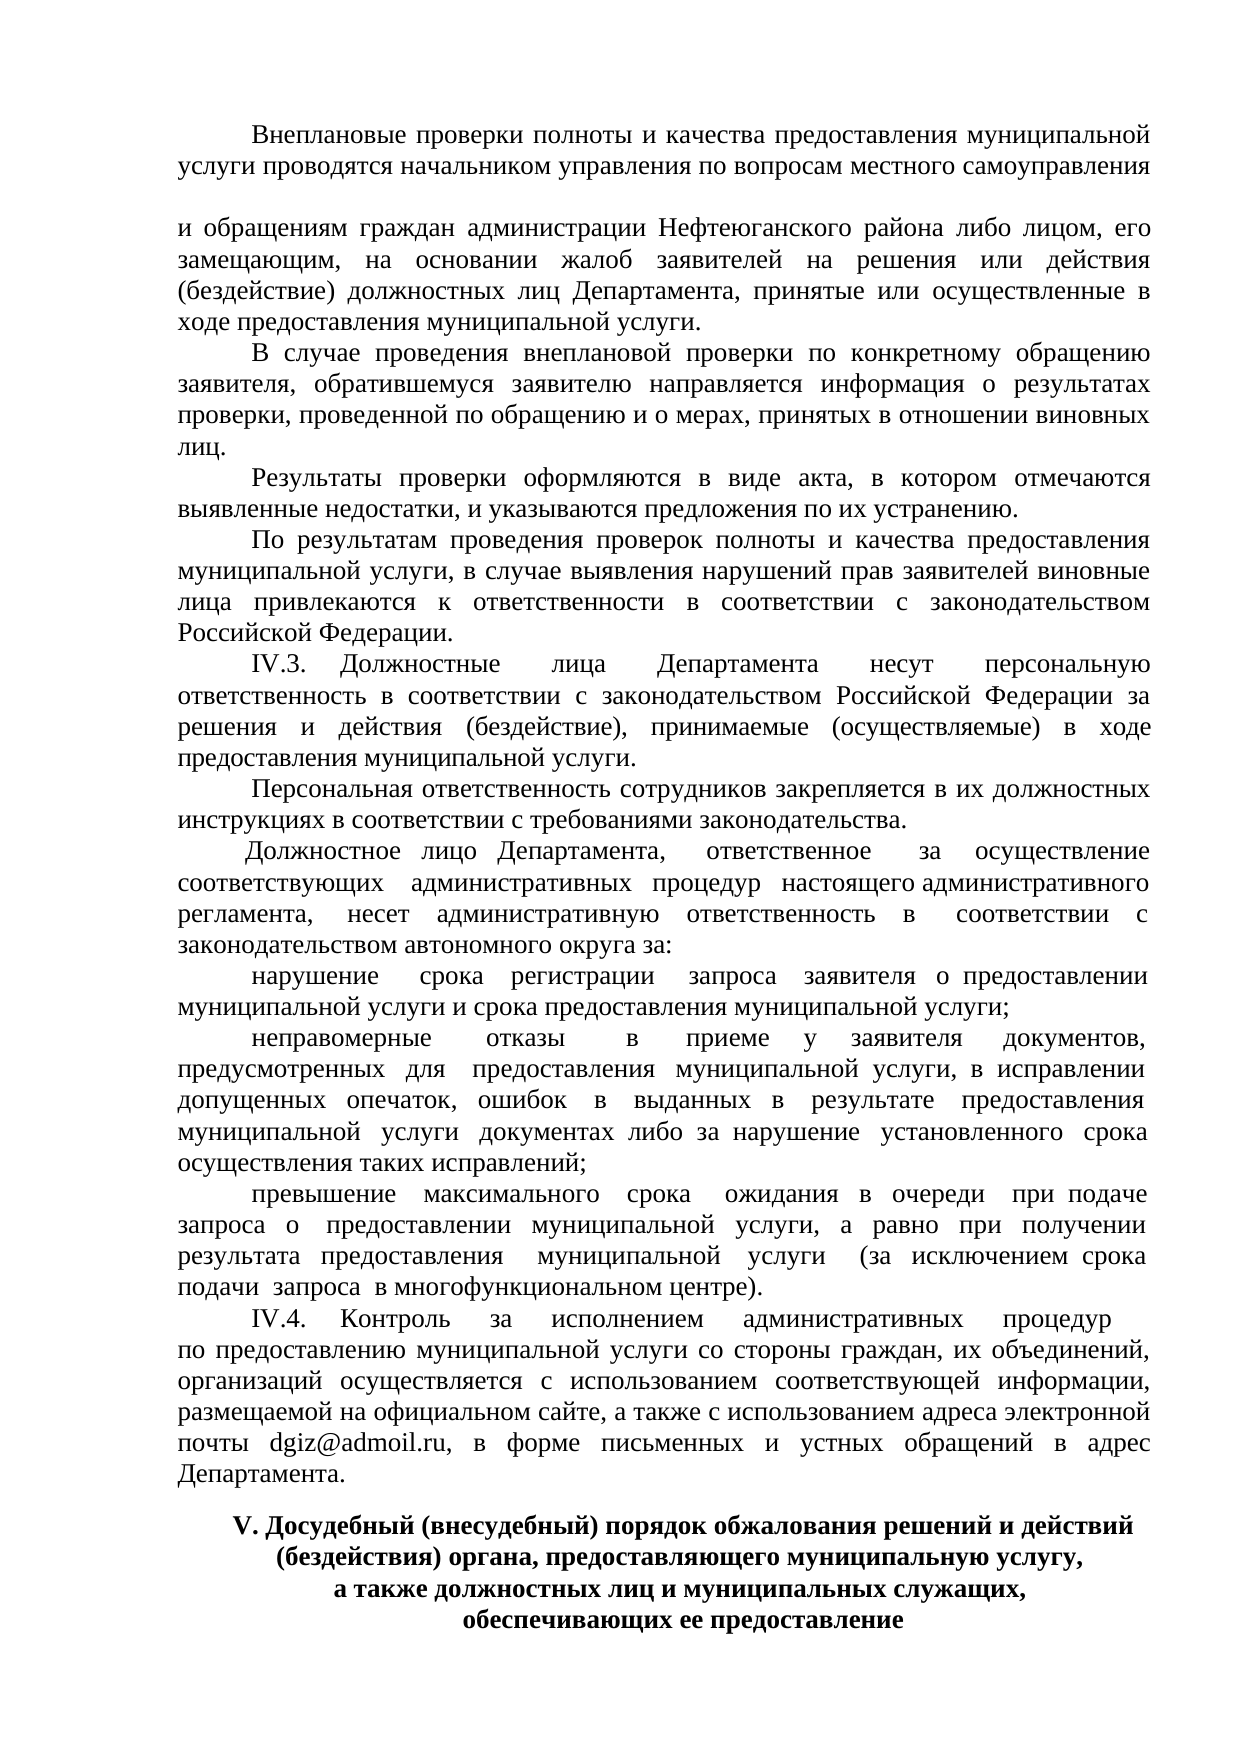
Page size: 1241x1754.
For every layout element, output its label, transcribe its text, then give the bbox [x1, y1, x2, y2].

text соответствующих административных процедур настоящего административного [177, 866, 1152, 897]
text По результатам проведения проверок полноты и качества предоставления муниципальной услуги, в случае выявления нарушений прав заявителей виновные лица привлекаются к ответственности в соответствии с законодательством Российской Федерации. [177, 523, 1152, 648]
text Внеплановые проверки полноты и качества предоставления муниципальной услуги проводятся начальником управления по вопросам местного самоуправления и обращениям граждан администрации Нефтеюганского района либо лицом, его замещающим, на основании жалоб заявителей на решения или действия (бездействие) должностных лиц Департамента, принятые или осуществленные в ходе предоставления муниципальной услуги. [177, 118, 1152, 336]
text неправомерные отказы в приеме у заявителя документов, предусмотренных для предоставления муниципальной услуги, в исправлении допущенных опечаток, ошибок в выданных в результате предоставления муниципальной услуги документах либо за нарушение установленного срока осуществления таких исправлений; [177, 1021, 1152, 1177]
text V. Досудебный (внесудебный) порядок обжалования решений и действий (бездействия) органа, предоставляющего муниципальную услугу, а также должностных лиц и муниципальных служащих, обеспечивающих ее предоставление [215, 1509, 1152, 1634]
text нарушение срока регистрации запроса заявителя о предоставлении муниципальной услуги и срока предоставления муниципальной услуги; [177, 959, 1152, 1021]
text Результаты проверки оформляются в виде акта, в котором отмечаются выявленные недостатки, и указываются предложения по их устранению. [177, 461, 1152, 523]
text В случае проведения внеплановой проверки по конкретному обращению заявителя, обратившемуся заявителю направляется информация о результатах проверки, проведенной по обращению и о мерах, принятых в отношении виновных лиц. [177, 336, 1152, 461]
text превышение максимального срока ожидания в очереди при подаче запроса о предоставлении муниципальной услуги, а равно при получении результата предоставления муниципальной услуги (за исключением срока подачи запроса в многофункциональном центре). [177, 1177, 1152, 1302]
text Должностное лицо Департамента, ответственное за осуществление [177, 834, 1152, 866]
text Персональная ответственность сотрудников закрепляется в их должностных инструкциях в соответствии с требованиями законодательства. [177, 772, 1152, 834]
list Должностные лица Департамента несут персональную ответственность в соответствии с законодательством Российской Федерации за решения и действия (бездействие), принимаемые (осуществляемые) в ходе предоставления муниципальной услуги. [177, 648, 1152, 772]
list Контроль за исполнением административных процедур по предоставлению муниципальной услуги со стороны граждан, их объединений, организаций осуществляется с использованием соответствующей информации, размещаемой на официальном сайте, а также с использованием адреса электронной почты dgiz@admoil.ru, в форме письменных и устных обращений в адрес Департамента. [177, 1302, 1152, 1488]
text регламента, несет административную ответственность в соответствии с законодательством автономного округа за: [177, 897, 1152, 959]
